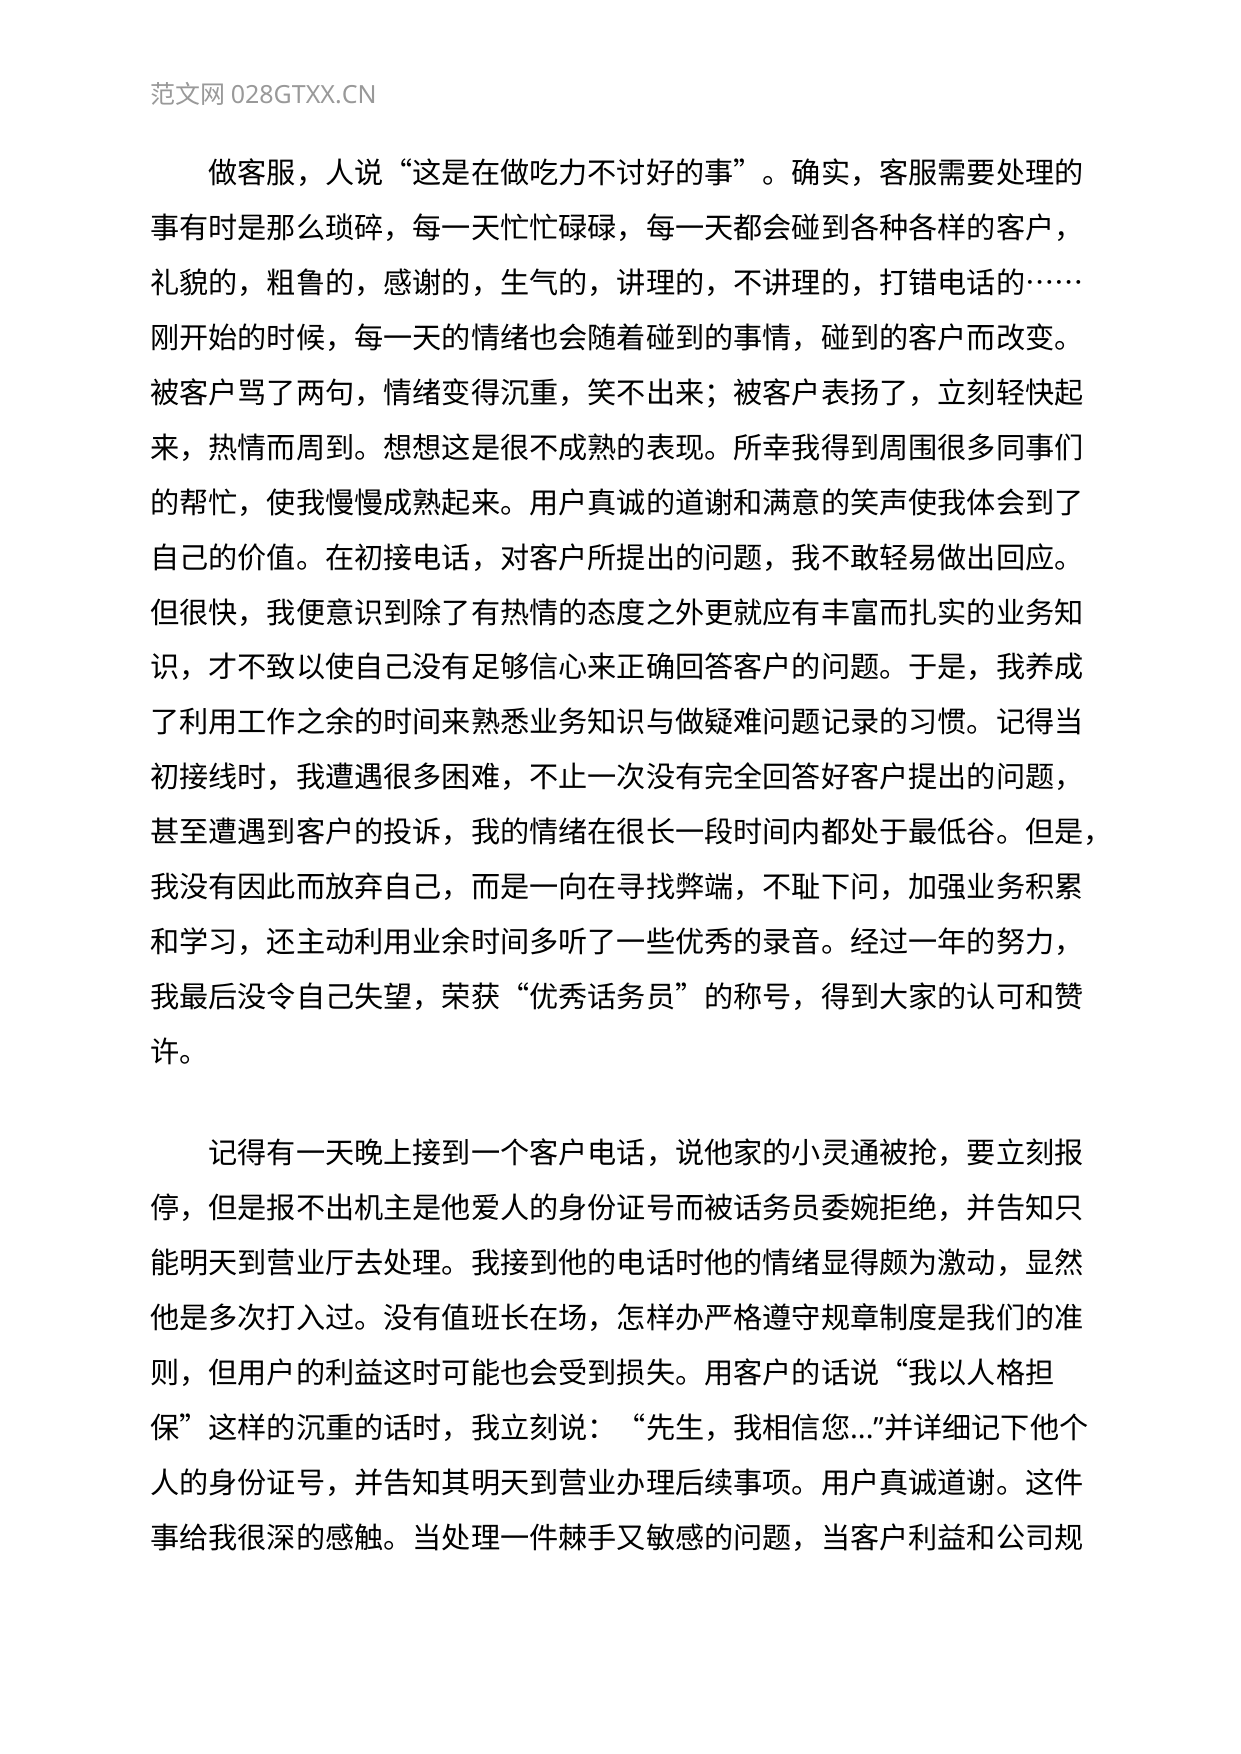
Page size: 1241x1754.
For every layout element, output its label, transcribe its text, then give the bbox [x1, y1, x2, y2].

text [150, 1130, 1090, 1557]
text 做客服，人说“这是在做吃力不讨好的事”。确实，客服需要处理的事有时是那么琐碎，每一天忙忙碌碌，每一天都会碰到各种各样的客户，礼貌的，粗鲁的，感谢的，生气的，讲理的，不讲理的，打错电话的……刚开始的时候，每一天的情绪也会随着碰到的事情，碰到的客户而改变。被客户骂了两句，情绪变得沉重，笑不出来；被客户表扬了，立刻轻快起来，热情而周到。想想这是很不成熟的表现。所幸我得到周围很多同事们的帮忙，使我慢慢成熟起来。用户真诚的道谢和满意的笑声使我体会到了自己的价值。在初接电话，对客户所提出的问题，我不敢轻易做出回应。但很快，我便意识到除了有热情的态度之外更就应有丰富而扎实的业务知识，才不致以使自己没有足够信心来正确回答客户的问题。于是，我养成了利用工作之余的时间来熟悉业务知识与做疑难问题记录的习惯。记得当初接线时，我遭遇很多困难，不止一次没有完全回答好客户提出的问题，甚至遭遇到客户的投诉，我的情绪在很长一段时间内都处于最低谷。但是，我没有因此而放弃自己，而是一向在寻找弊端，不耻下问，加强业务积累和学习，还主动利用业余时间多听了一些优秀的录音。经过一年的努力，我最后没令自己失望，荣获“优秀话务员”的称号，得到大家的认可和赞许。 [150, 150, 1090, 1071]
